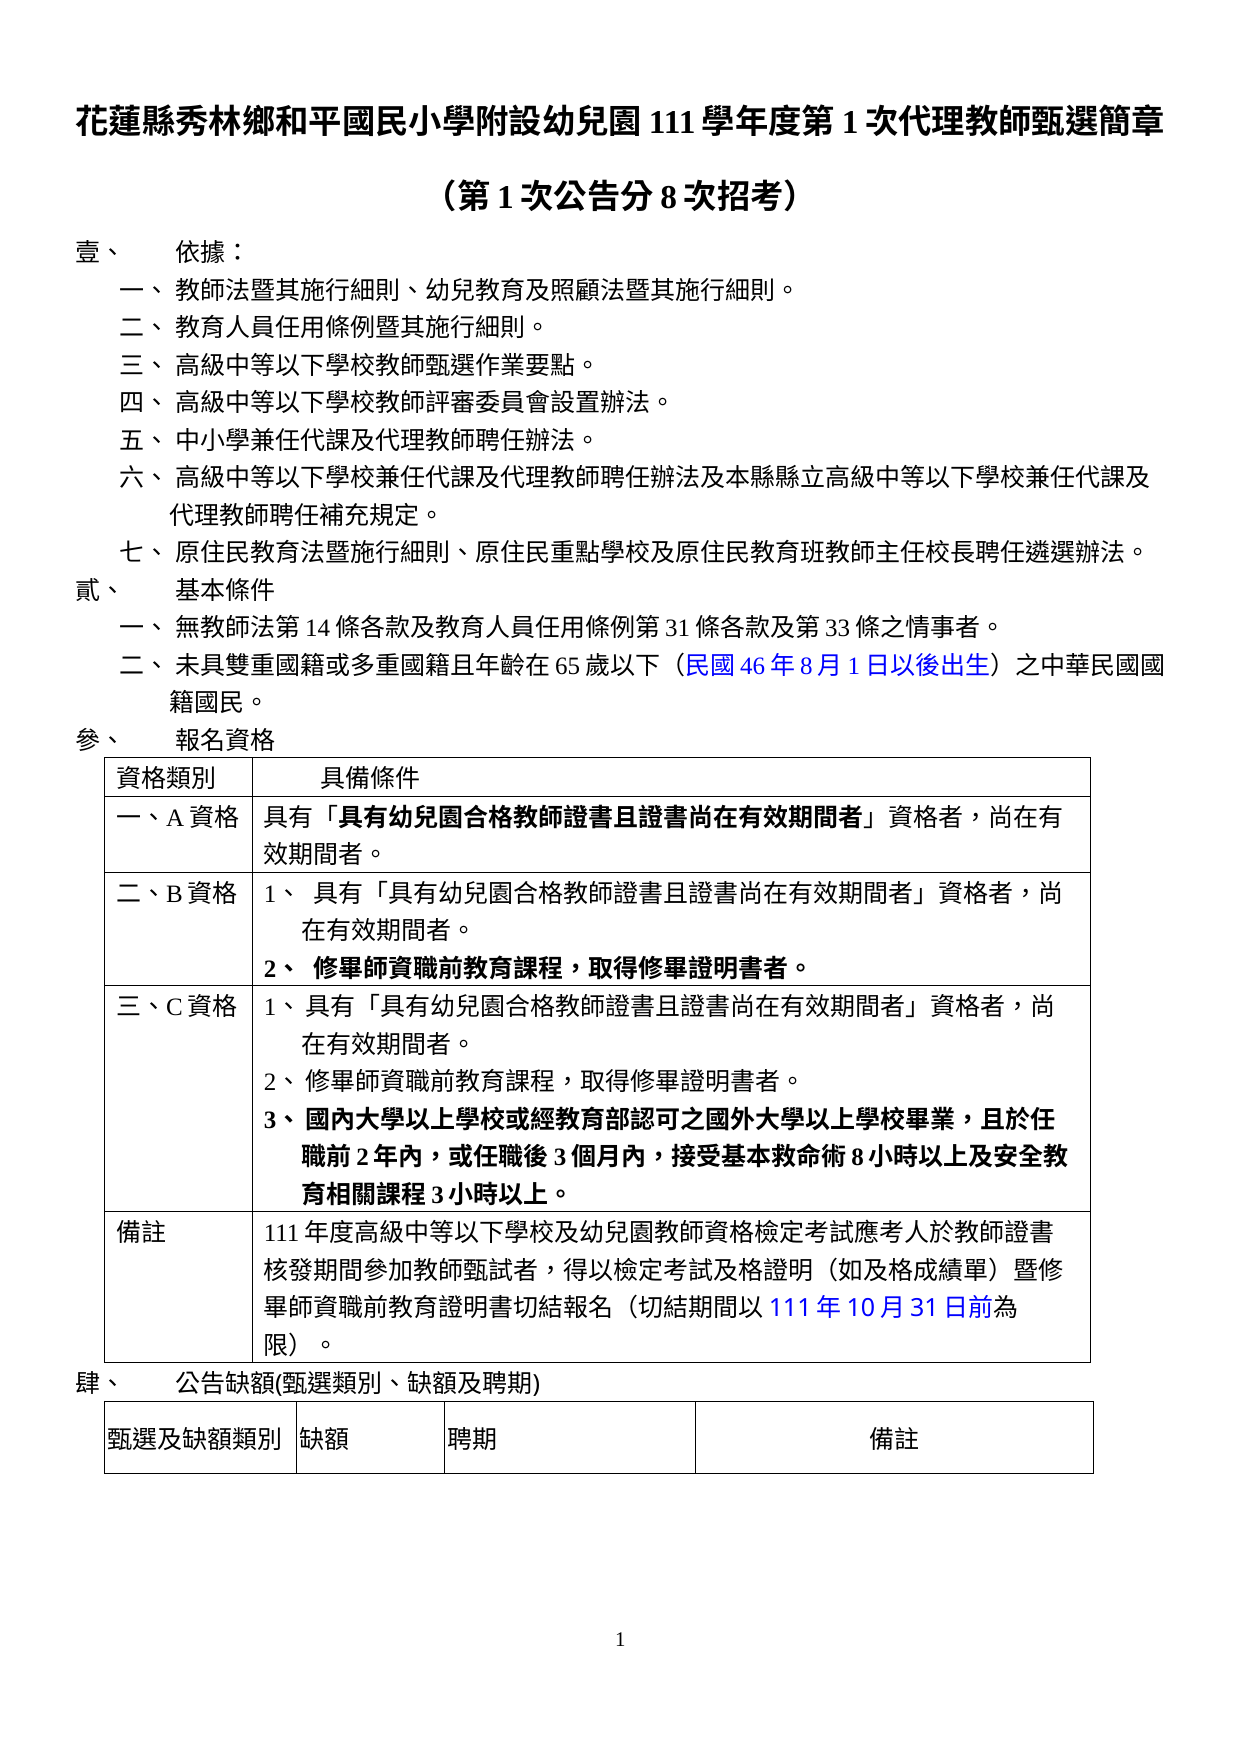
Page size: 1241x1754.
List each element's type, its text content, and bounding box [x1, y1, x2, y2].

list 高級中等以下學校教師甄選作業要點。 [119, 344, 1165, 382]
table_header 缺額 [297, 1402, 444, 1473]
table_cell 具有「具有幼兒園合格教師證書且證書尚在有效期間者」資格者，尚在有效期間者。 [253, 797, 1090, 872]
list 教師法暨其施行細則、幼兒教育及照顧法暨其施行細則。 [119, 269, 1165, 307]
table_cell 備註 [105, 1212, 252, 1362]
table_cell 具有「具有幼兒園合格教師證書且證書尚在有效期間者」資格者，尚在有效期間者。 修畢師資職前教育課程，取得修畢證明書者。 [253, 873, 1090, 985]
table_header 具備條件 [253, 758, 1090, 796]
list 依據： [75, 232, 1165, 269]
table_header 聘期 [445, 1402, 695, 1473]
table_cell 二、B資格 [105, 873, 252, 985]
table_cell 一、A資格 [105, 797, 252, 872]
list 無教師法第14條各款及教育人員任用條例第31條各款及第33條之情事者。 [119, 607, 1165, 644]
table_header 備註 [696, 1402, 1093, 1473]
table_cell 三、C資格 [105, 986, 252, 1211]
list 高級中等以下學校兼任代課及代理教師聘任辦法及本縣縣立高級中等以下學校兼任代課及代理教師聘任補充規定。 [119, 457, 1165, 532]
list 基本條件 [75, 569, 1165, 607]
list 原住民教育法暨施行細則、原住民重點學校及原住民教育班教師主任校長聘任遴選辦法。 [119, 532, 1165, 569]
table_cell 具有「具有幼兒園合格教師證書且證書尚在有效期間者」資格者，尚在有效期間者。 修畢師資職前教育課程，取得修畢證明書者。 國內大學以上學校或經教育部認可之國外大學以上學校畢業，且於任職前2年內，或任職後3個月內，接受基本救命術8小時以上及安全教育相關課程3小時以上。 [253, 986, 1090, 1211]
text （第1次公告分8次招考） [75, 157, 1165, 232]
list 教育人員任用條例暨其施行細則。 [119, 307, 1165, 344]
list 公告缺額(甄選類別、缺額及聘期) [75, 1363, 1165, 1401]
list 報名資格 [75, 719, 1165, 757]
list 未具雙重國籍或多重國籍且年齡在65歲以下（民國46年8月1日以後出生）之中華民國國籍國民。 [119, 644, 1165, 719]
list 高級中等以下學校教師評審委員會設置辦法。 [119, 382, 1165, 419]
list 中小學兼任代課及代理教師聘任辦法。 [119, 419, 1165, 457]
table_header 甄選及缺額類別 [105, 1402, 296, 1473]
table_header 資格類別 [105, 758, 252, 796]
table_cell 111年度高級中等以下學校及幼兒園教師資格檢定考試應考人於教師證書核發期間參加教師甄試者，得以檢定考試及格證明（如及格成績單）暨修畢師資職前教育證明書切結報名（切結期間以111年10月31日前為限）。 [253, 1212, 1090, 1362]
text 花蓮縣秀林鄉和平國民小學附設幼兒園111學年度第1次代理教師甄選簡章 [75, 82, 1165, 157]
